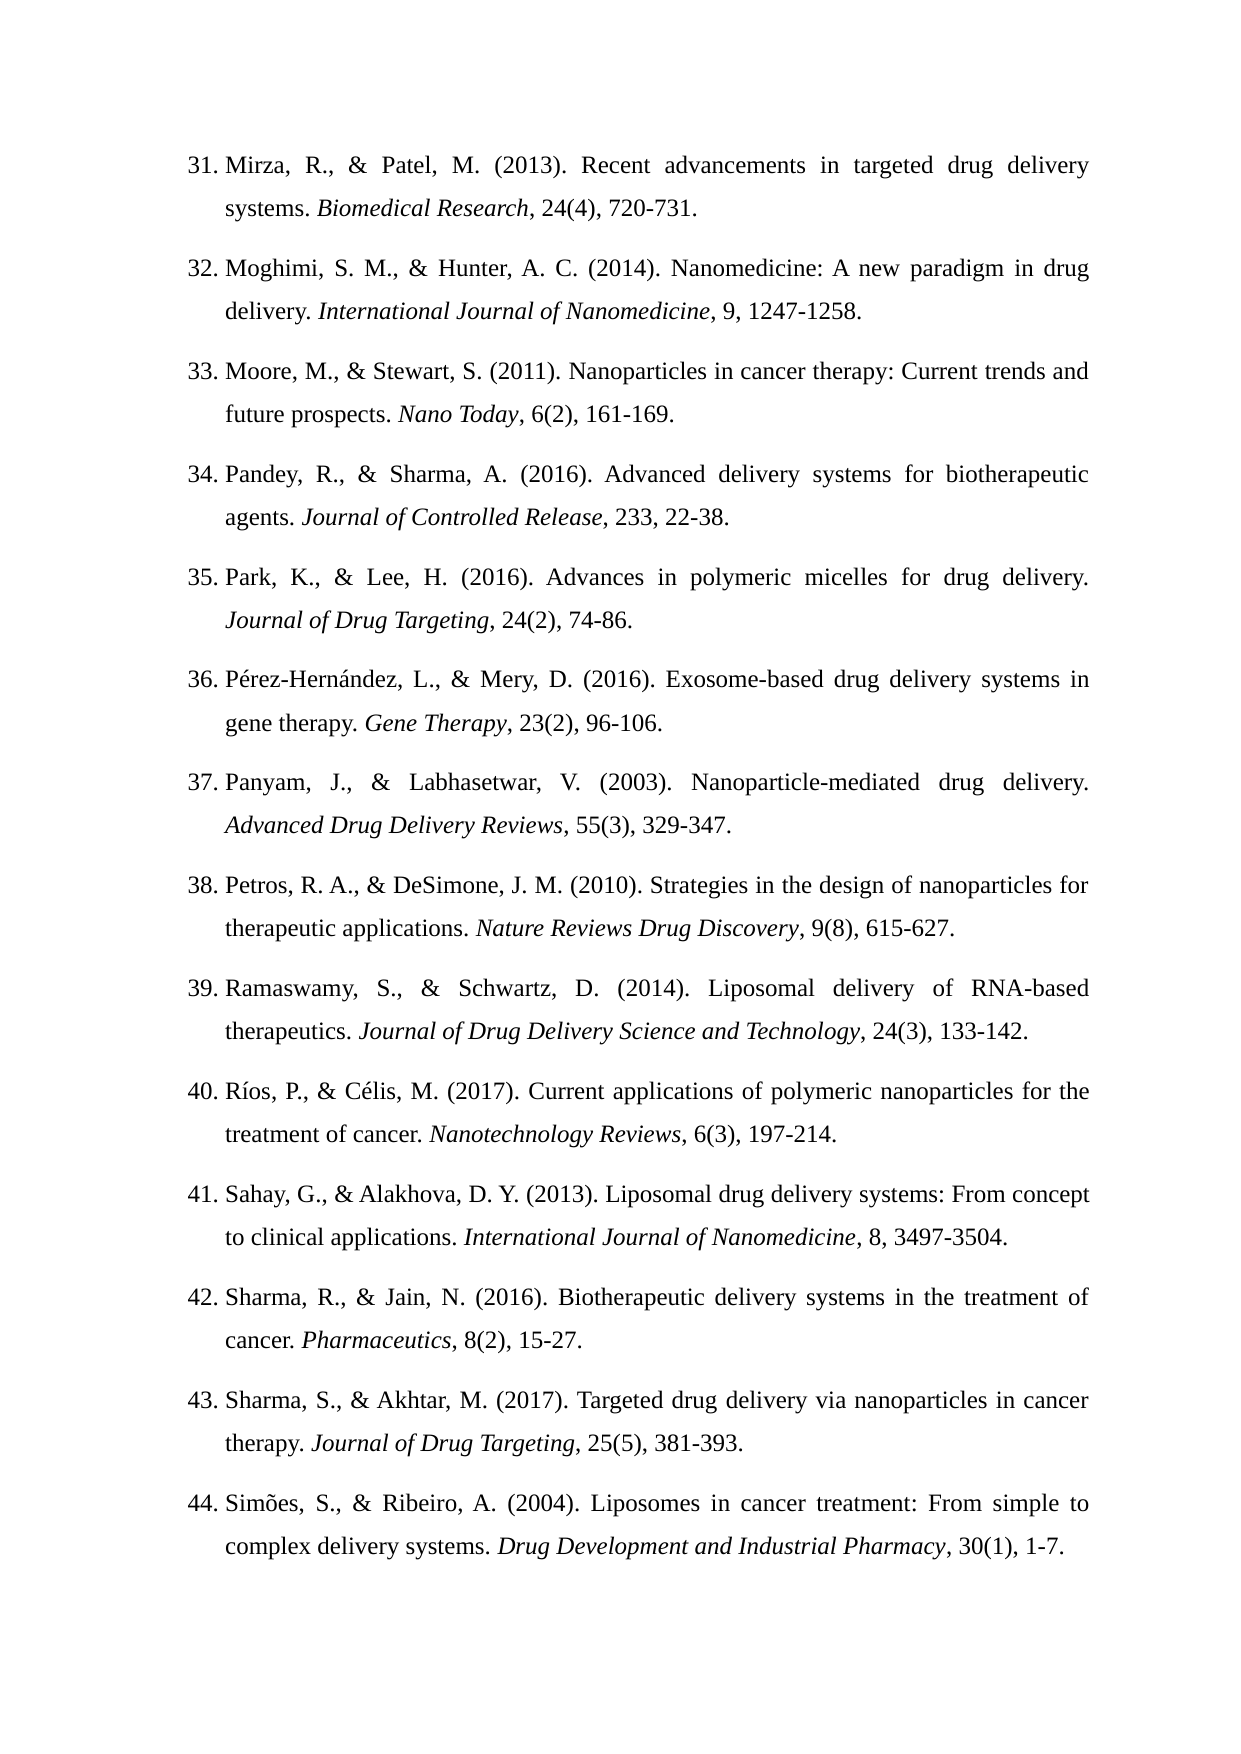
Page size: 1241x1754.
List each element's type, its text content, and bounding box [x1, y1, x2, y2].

list Panyam, J., & Labhasetwar, V. (2003). Nanoparticle-mediated drug delivery. Advanced Drug Delivery Reviews, 55(3), 329-347. [187, 767, 1090, 839]
list Pérez-Hernández, L., & Mery, D. (2016). Exosome-based drug delivery systems in gene therapy. Gene Therapy, 23(2), 96-106. [187, 664, 1090, 736]
list Moghimi, S. M., & Hunter, A. C. (2014). Nanomedicine: A new paradigm in drug delivery. International Journal of Nanomedicine, 9, 1247-1258. [187, 253, 1090, 325]
list Pandey, R., & Sharma, A. (2016). Advanced delivery systems for biotherapeutic agents. Journal of Controlled Release, 233, 22-38. [187, 459, 1090, 531]
list Park, K., & Lee, H. (2016). Advances in polymeric micelles for drug delivery. Journal of Drug Targeting, 24(2), 74-86. [187, 562, 1090, 633]
list Simões, S., & Ribeiro, A. (2004). Liposomes in cancer treatment: From simple to complex delivery systems. Drug Development and Industrial Pharmacy, 30(1), 1-7. [187, 1488, 1090, 1560]
list Ríos, P., & Célis, M. (2017). Current applications of polymeric nanoparticles for the treatment of cancer. Nanotechnology Reviews, 6(3), 197-214. [187, 1076, 1090, 1148]
list Petros, R. A., & DeSimone, J. M. (2010). Strategies in the design of nanoparticles for therapeutic applications. Nature Reviews Drug Discovery, 9(8), 615-627. [187, 870, 1090, 942]
list Ramaswamy, S., & Schwartz, D. (2014). Liposomal delivery of RNA-based therapeutics. Journal of Drug Delivery Science and Technology, 24(3), 133-142. [187, 973, 1090, 1045]
list Moore, M., & Stewart, S. (2011). Nanoparticles in cancer therapy: Current trends and future prospects. Nano Today, 6(2), 161-169. [187, 356, 1090, 428]
list Sharma, S., & Akhtar, M. (2017). Targeted drug delivery via nanoparticles in cancer therapy. Journal of Drug Targeting, 25(5), 381-393. [187, 1385, 1090, 1457]
list Sharma, R., & Jain, N. (2016). Biotherapeutic delivery systems in the treatment of cancer. Pharmaceutics, 8(2), 15-27. [187, 1282, 1090, 1354]
list Mirza, R., & Patel, M. (2013). Recent advancements in targeted drug delivery systems. Biomedical Research, 24(4), 720-731. [187, 150, 1090, 222]
list Sahay, G., & Alakhova, D. Y. (2013). Liposomal drug delivery systems: From concept to clinical applications. International Journal of Nanomedicine, 8, 3497-3504. [187, 1179, 1090, 1251]
